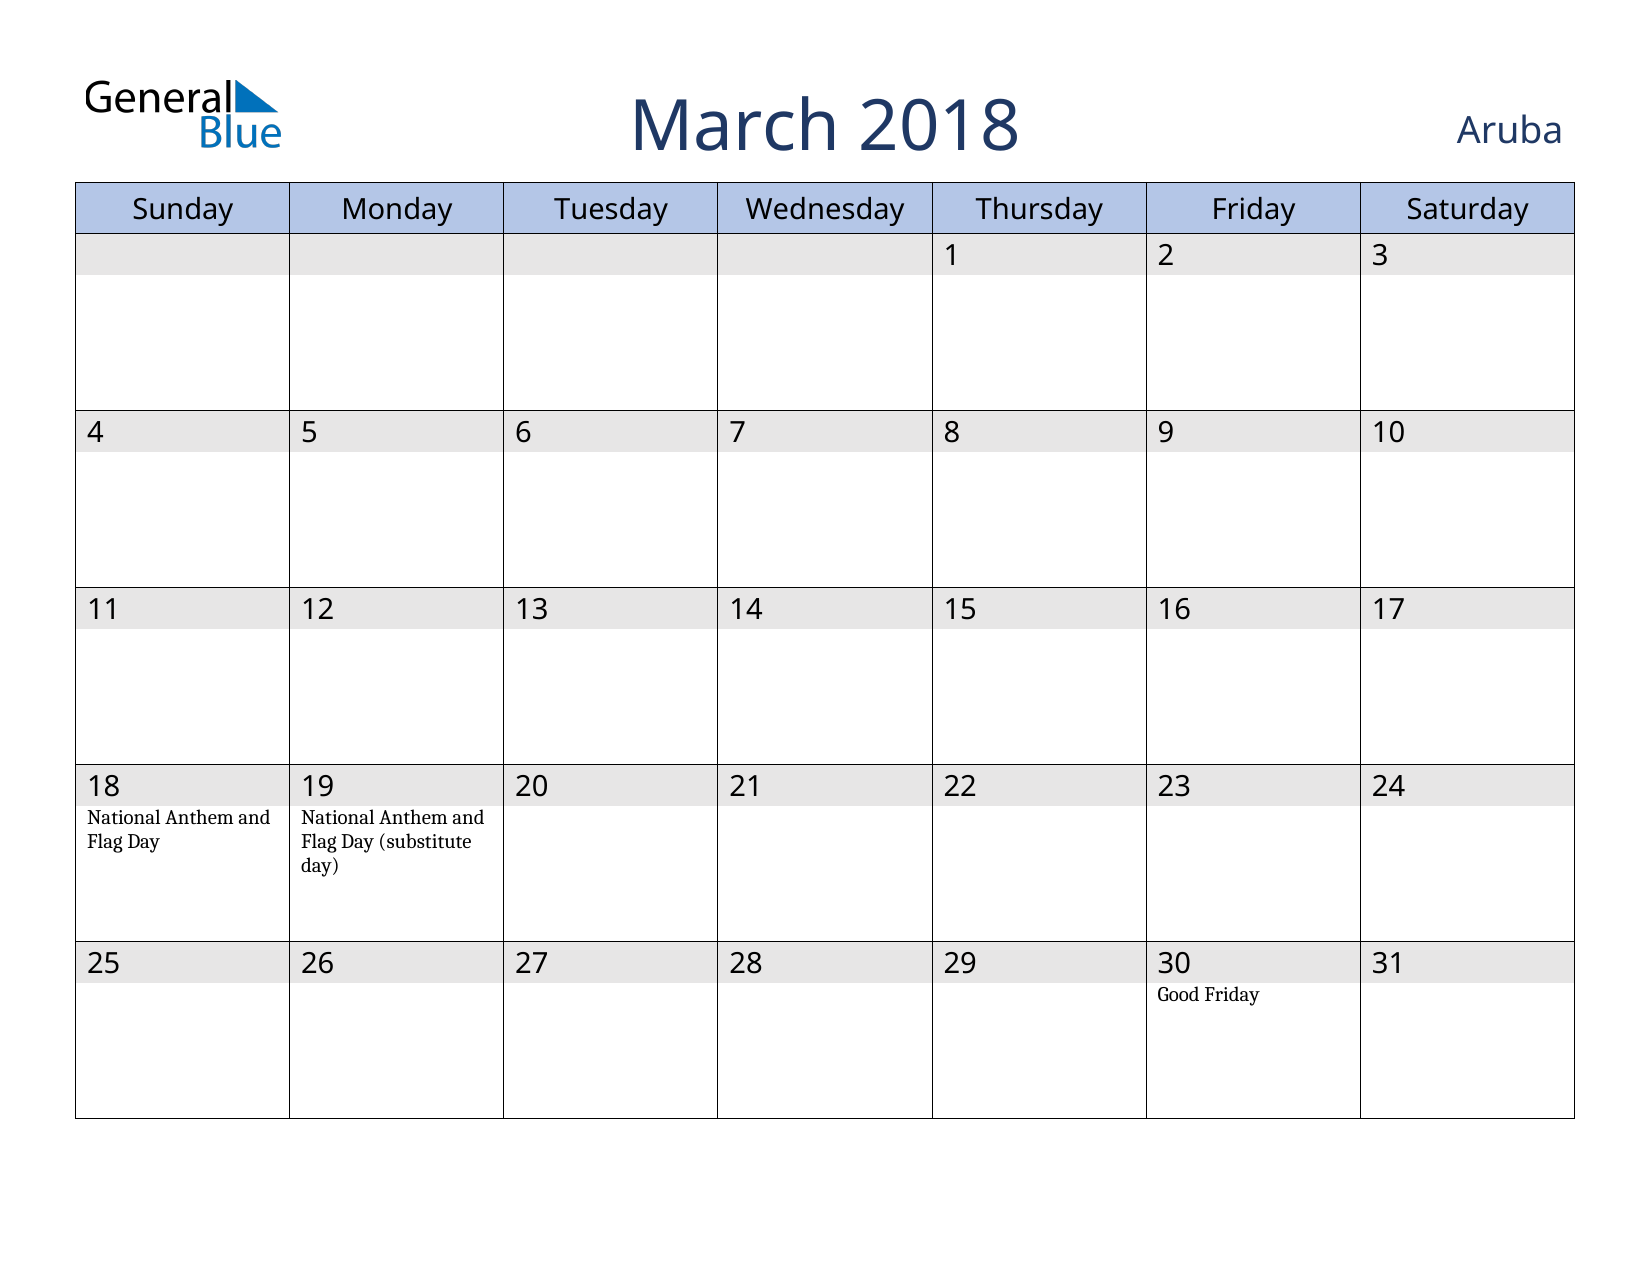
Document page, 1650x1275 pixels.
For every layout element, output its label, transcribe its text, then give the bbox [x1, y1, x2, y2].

table_cell 26 [290, 942, 503, 983]
table_cell 27 [504, 942, 717, 983]
table_cell [1147, 452, 1360, 587]
table_cell 2 [1147, 234, 1360, 275]
table_cell [718, 452, 932, 587]
table_cell 8 [933, 411, 1146, 452]
table_cell [718, 234, 932, 275]
table_cell [1361, 452, 1574, 587]
table_cell 9 [1147, 411, 1360, 452]
table_cell [718, 983, 932, 1118]
table_cell 22 [933, 765, 1146, 806]
table_cell [1147, 629, 1360, 764]
table_cell 23 [1147, 765, 1360, 806]
table_cell 3 [1361, 234, 1574, 275]
table_cell [290, 234, 503, 275]
table_cell Sunday [76, 183, 289, 233]
table_cell 6 [504, 411, 717, 452]
table_cell 12 [290, 588, 503, 629]
table_cell 11 [76, 588, 289, 629]
table_cell [718, 275, 932, 410]
table_cell [504, 983, 717, 1118]
table_cell [504, 234, 717, 275]
table_cell 15 [933, 588, 1146, 629]
table_cell [504, 452, 717, 587]
table_cell [76, 629, 289, 764]
table_cell 21 [718, 765, 932, 806]
table_cell [1361, 629, 1574, 764]
table_cell [933, 806, 1146, 941]
table_cell [504, 806, 717, 941]
table_cell [76, 983, 289, 1118]
table_cell 16 [1147, 588, 1360, 629]
table_cell [504, 275, 717, 410]
table_cell [1147, 275, 1360, 410]
table_cell Saturday [1361, 183, 1574, 233]
table_cell [933, 452, 1146, 587]
table_cell 1 [933, 234, 1146, 275]
table_cell 5 [290, 411, 503, 452]
table_cell 13 [504, 588, 717, 629]
table_cell [290, 275, 503, 410]
table_cell Thursday [933, 183, 1146, 233]
table_cell [504, 629, 717, 764]
table_cell 14 [718, 588, 932, 629]
table_cell [933, 275, 1146, 410]
table_cell 20 [504, 765, 717, 806]
table_cell 30 [1147, 942, 1360, 983]
table_cell [1361, 275, 1574, 410]
table_cell [290, 452, 503, 587]
table_cell 29 [933, 942, 1146, 983]
table_cell [718, 806, 932, 941]
table_cell 10 [1361, 411, 1574, 452]
table_cell [933, 629, 1146, 764]
table_cell Tuesday [504, 183, 717, 233]
table_cell [933, 983, 1146, 1118]
table_header Aruba [1146, 75, 1574, 182]
table_cell [76, 452, 289, 587]
table_cell 7 [718, 411, 932, 452]
table_cell [76, 234, 289, 275]
table_cell [290, 983, 503, 1118]
table_cell 25 [76, 942, 289, 983]
table_cell [290, 629, 503, 764]
table_cell National Anthem and Flag Day [76, 806, 289, 941]
table_cell Good Friday [1147, 983, 1360, 1118]
table_cell National Anthem and Flag Day (substitute day) [290, 806, 503, 941]
picture [86, 80, 281, 148]
table_cell [718, 629, 932, 764]
table_header [76, 75, 503, 182]
table_cell [1361, 983, 1574, 1118]
table_cell 31 [1361, 942, 1574, 983]
table_header March 2018 [504, 75, 1146, 182]
table_cell 4 [76, 411, 289, 452]
table_cell Monday [290, 183, 503, 233]
table_cell [76, 275, 289, 410]
table_cell 19 [290, 765, 503, 806]
table_cell Wednesday [718, 183, 932, 233]
table_cell 28 [718, 942, 932, 983]
table_cell Friday [1147, 183, 1360, 233]
table_cell [1147, 806, 1360, 941]
table_cell 24 [1361, 765, 1574, 806]
table_cell 18 [76, 765, 289, 806]
table_cell [1361, 806, 1574, 941]
table_cell 17 [1361, 588, 1574, 629]
